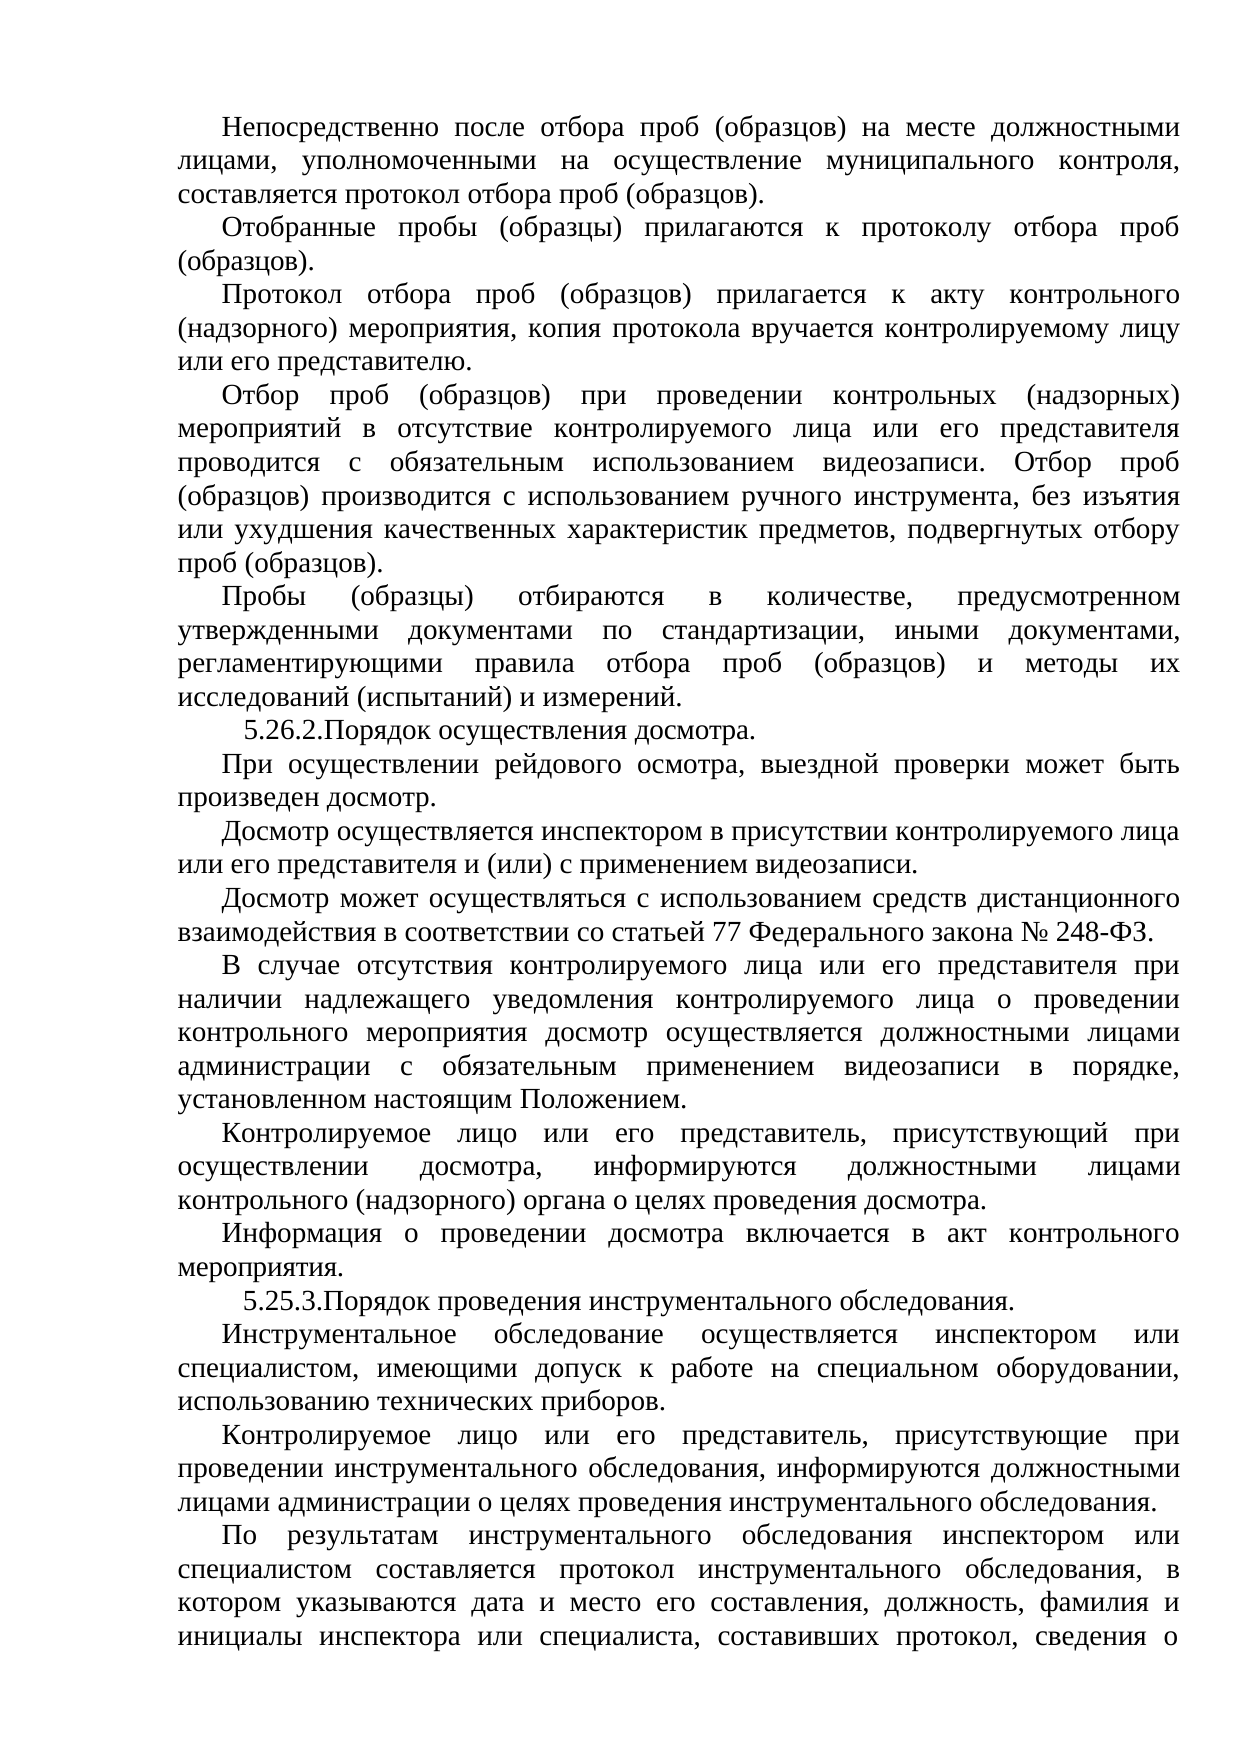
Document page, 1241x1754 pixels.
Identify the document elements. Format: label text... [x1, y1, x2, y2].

text В случае отсутствия контролируемого лица или его представителя при наличии надлежащего уведомления контролируемого лица о проведении контрольного мероприятия досмотр осуществляется должностными лицами администрации с обязательным применением видеозаписи в порядке, установленном настоящим Положением. [177, 947, 1181, 1115]
text По результатам инструментального обследования инспектором или специалистом составляется протокол инструментального обследования, в котором указываются дата и место его составления, должность, фамилия и инициалы инспектора или специалиста, составивших протокол, сведения о [177, 1517, 1181, 1652]
text 5.25.3.Порядок проведения инструментального обследования. [162, 1283, 1196, 1316]
text Контролируемое лицо или его представитель, присутствующий при осуществлении досмотра, информируются должностными лицами контрольного (надзорного) органа о целях проведения досмотра. [177, 1115, 1181, 1216]
text При осуществлении рейдового осмотра, выездной проверки может быть произведен досмотр. [177, 746, 1181, 813]
text Отобранные пробы (образцы) прилагаются к протоколу отбора проб (образцов). [177, 209, 1181, 276]
text 5.26.2.Порядок осуществления досмотра. [177, 712, 1196, 746]
text Пробы (образцы) отбираются в количестве, предусмотренном утвержденными документами по стандартизации, иными документами, регламентирующими правила отбора проб (образцов) и методы их исследований (испытаний) и измерений. [177, 578, 1181, 712]
text Досмотр осуществляется инспектором в присутствии контролируемого лица или его представителя и (или) с применением видеозаписи. [177, 813, 1180, 880]
text Досмотр может осуществляться с использованием средств дистанционного взаимодействия в соответствии со статьей 77 Федерального закона № 248-ФЗ. [177, 880, 1180, 947]
text Инструментальное обследование осуществляется инспектором или специалистом, имеющими допуск к работе на специальном оборудовании, использованию технических приборов. [177, 1316, 1181, 1417]
text Непосредственно после отбора проб (образцов) на месте должностными лицами, уполномоченными на осуществление муниципального контроля, составляется протокол отбора проб (образцов). [177, 109, 1181, 209]
text Контролируемое лицо или его представитель, присутствующие при проведении инструментального обследования, информируются должностными лицами администрации о целях проведения инструментального обследования. [177, 1417, 1181, 1517]
text Протокол отбора проб (образцов) прилагается к акту контрольного (надзорного) мероприятия, копия протокола вручается контролируемому лицу или его представителю. [177, 276, 1181, 377]
text Отбор проб (образцов) при проведении контрольных (надзорных) мероприятий в отсутствие контролируемого лица или его представителя проводится с обязательным использованием видеозаписи. Отбор проб (образцов) производится с использованием ручного инструмента, без изъятия или ухудшения качественных характеристик предметов, подвергнутых отбору проб (образцов). [177, 377, 1181, 578]
text Информация о проведении досмотра включается в акт контрольного мероприятия. [177, 1216, 1180, 1283]
